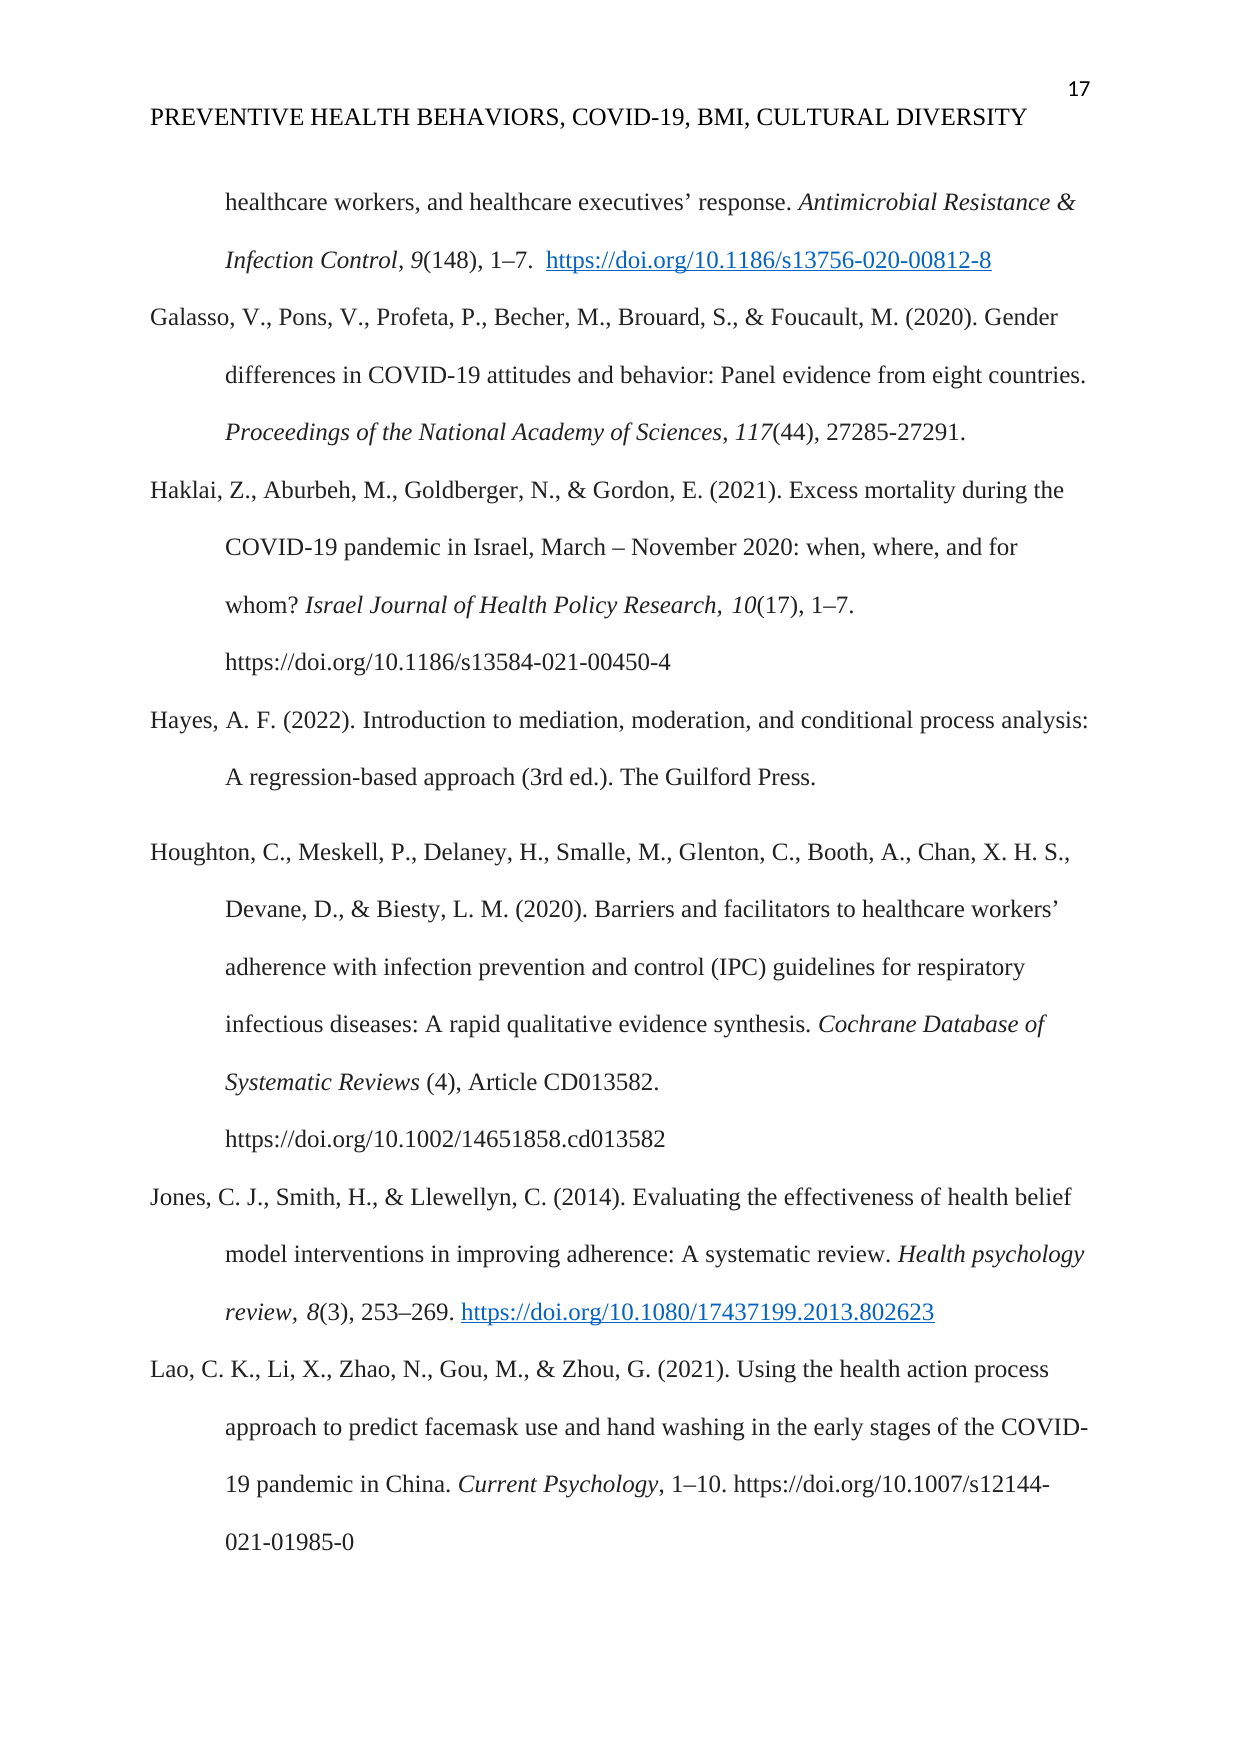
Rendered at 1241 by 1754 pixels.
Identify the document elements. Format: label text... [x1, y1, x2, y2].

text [150, 187, 1090, 274]
text Lao, C. K., Li, X., Zhao, N., Gou, M., & Zhou, G. (2021). Using the health action process approach to predict facemask use and hand washing in the early stages of the COVID-19 pandemic in China. Current Psychology, 1–10. https://doi.org/10.1007/s12144-021-01985-0 [150, 1354, 1090, 1555]
text Jones, C. J., Smith, H., & Llewellyn, C. (2014). Evaluating the effectiveness of health belief model interventions in improving adherence: A systematic review. Health psychology review, 8(3), 253–269. https://doi.org/10.1080/17437199.2013.802623 [150, 1182, 1090, 1325]
text Haklai, Z., Aburbeh, M., Goldberger, N., & Gordon, E. (2021). Excess mortality during the COVID-19 pandemic in Israel, March – November 2020: when, where, and for whom? Israel Journal of Health Policy Research, 10(17), 1–7. https://doi.org/10.1186/s13584-021-00450-4 [150, 475, 1090, 676]
text Galasso, V., Pons, V., Profeta, P., Becher, M., Brouard, S., & Foucault, M. (2020). Gender differences in COVID-19 attitudes and behavior: Panel evidence from eight countries. Proceedings of the National Academy of Sciences, 117(44), 27285-27291.‏ [150, 302, 1090, 446]
text Houghton, C., Meskell, P., Delaney, H., Smalle, M., Glenton, C., Booth, A., Chan, X. H. S., Devane, D., & Biesty, L. M. (2020). Barriers and facilitators to healthcare workers’ adherence with infection prevention and control (IPC) guidelines for respiratory infectious diseases: A rapid qualitative evidence synthesis. Cochrane Database of Systematic Reviews (4), Article CD013582. https://doi.org/10.1002/14651858.cd013582 [150, 837, 1090, 1153]
text Hayes, A. F. (2022). Introduction to mediation, moderation, and conditional process analysis: A regression-based approach (3rd ed.). The Guilford Press. [150, 705, 1090, 791]
